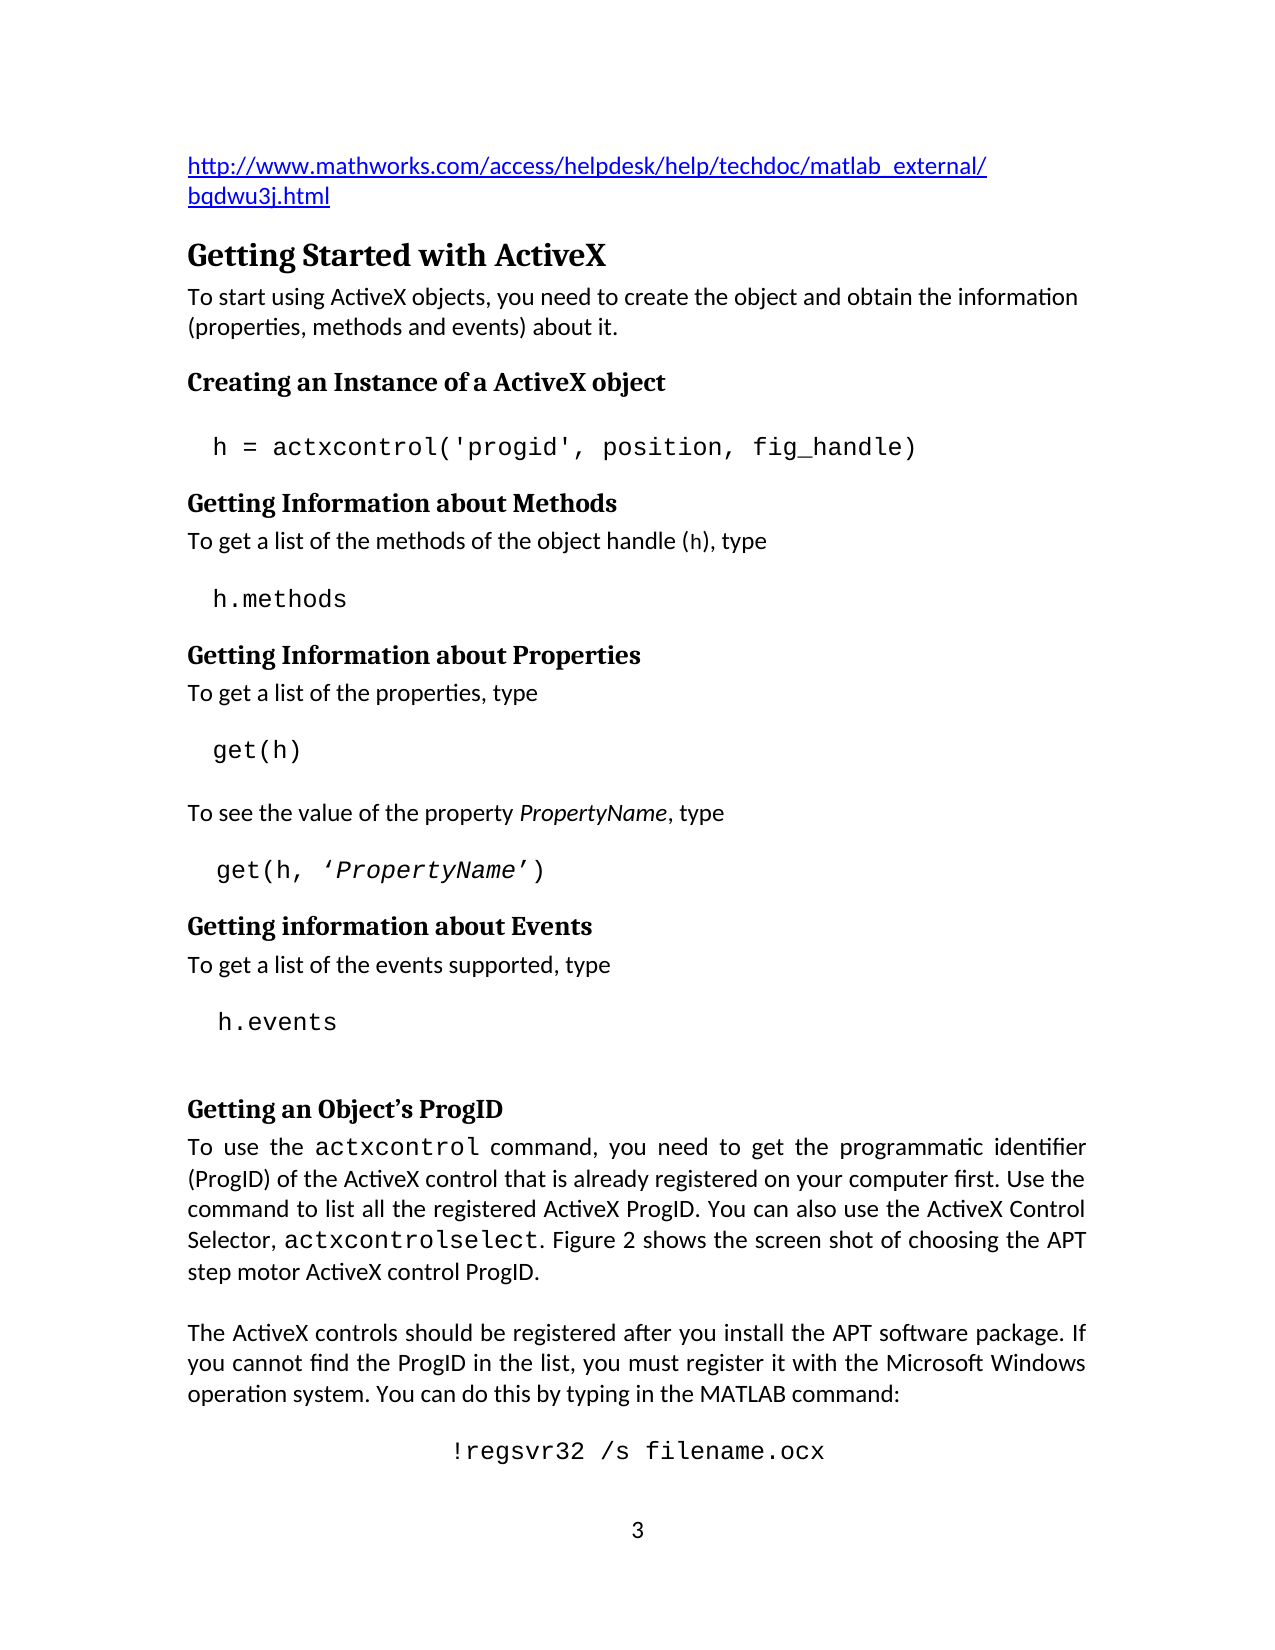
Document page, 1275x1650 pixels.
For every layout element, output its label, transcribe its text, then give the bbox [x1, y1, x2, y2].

text h.methods [187, 586, 1087, 615]
text To start using ActiveX objects, you need to create the object and obtain the information (properties, methods and events) about it. [187, 281, 1087, 342]
text The ActiveX controls should be registered after you install the APT software package. If you cannot find the ProgID in the list, you must register it with the Microsoft Windows operation system. You can do this by typing in the MATLAB command: [187, 1317, 1087, 1408]
subtitle Getting information about Events [187, 911, 1087, 942]
text To see the value of the property PropertyName, type [187, 797, 1087, 827]
subtitle Getting an Object’s ProgID [187, 1094, 1087, 1125]
text To get a list of the events supported, type [187, 949, 1087, 979]
text !regsvr32 /s filename.ocx [187, 1439, 1087, 1467]
text get(h, ‘PropertyName’) [187, 858, 1087, 886]
text h = actxcontrol('progid', position, fig_handle) [187, 434, 1087, 463]
text To get a list of the properties, type [187, 677, 1087, 708]
text http://www.mathworks.com/access/helpdesk/help/techdoc/matlab_external/bqdwu3j.html [187, 150, 1087, 211]
text h.events [187, 1010, 1087, 1038]
subtitle Getting Started with ActiveX [187, 236, 1087, 274]
subtitle Getting Information about Properties [187, 640, 1087, 671]
text To get a list of the methods of the object handle (h), type [187, 525, 1087, 556]
text To use the actxcontrol command, you need to get the programmatic identifier (ProgID) of the ActiveX control that is already registered on your computer first. Use the command to list all the registered ActiveX ProgID. You can also use the ActiveX Control Selector, actxcontrolselect. Figure 2 shows the screen shot of choosing the APT step motor ActiveX control ProgID. [187, 1131, 1087, 1286]
text get(h) [187, 738, 1087, 766]
subtitle Getting Information about Methods [187, 488, 1087, 519]
subtitle Creating an Instance of a ActiveX object [187, 367, 1087, 398]
